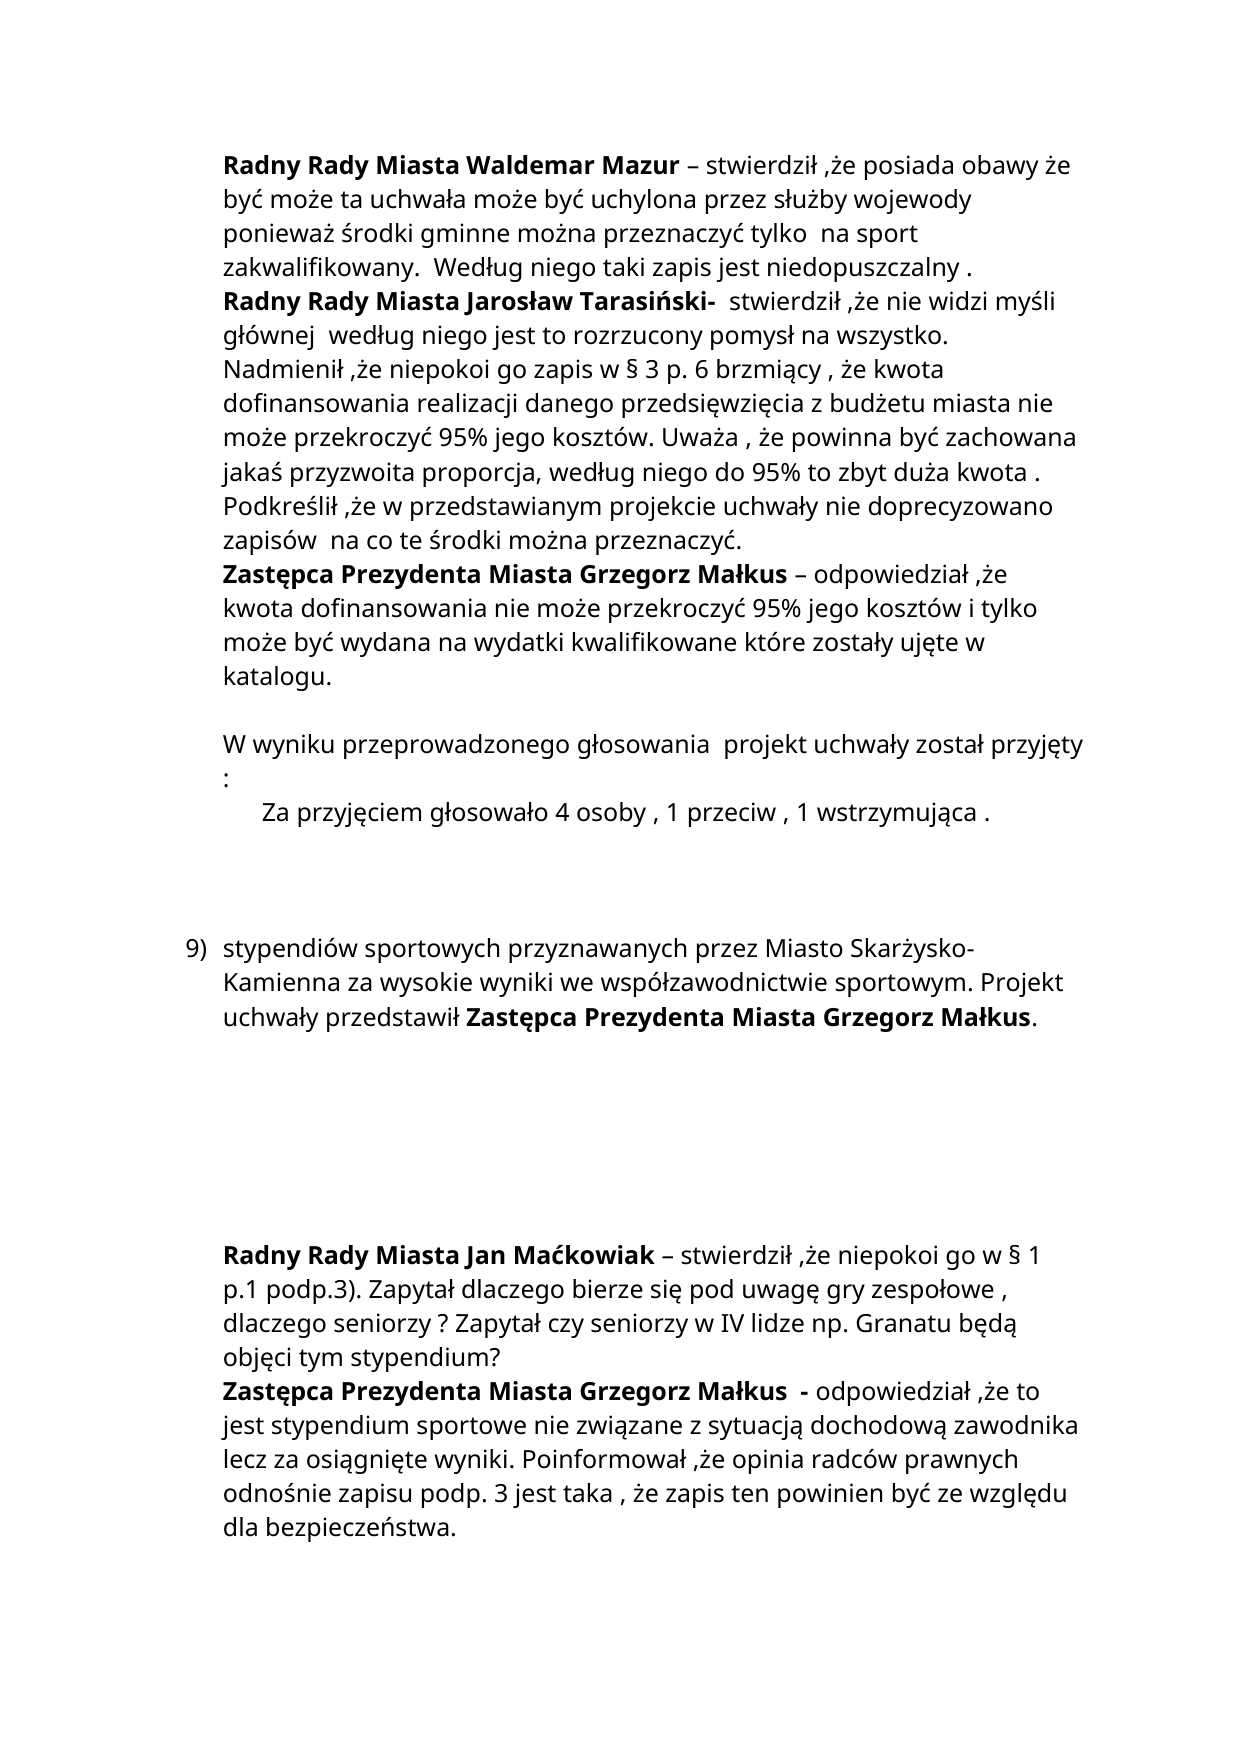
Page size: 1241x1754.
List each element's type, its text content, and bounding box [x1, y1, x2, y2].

text Radny Rady Miasta Jan Maćkowiak – stwierdził ,że niepokoi go w § 1 p.1 podp.3). Zapytał dlaczego bierze się pod uwagę gry zespołowe , dlaczego seniorzy ? Zapytał czy seniorzy w IV lidze np. Granatu będą objęci tym stypendium? [223, 1238, 1085, 1374]
text Zastępca Prezydenta Miasta Grzegorz Małkus - odpowiedział ,że to jest stypendium sportowe nie związane z sytuacją dochodową zawodnika lecz za osiągnięte wyniki. Poinformował ,że opinia radców prawnych odnośnie zapisu podp. 3 jest taka , że zapis ten powinien być ze względu dla bezpieczeństwa. [223, 1374, 1085, 1544]
list stypendiów sportowych przyznawanych przez Miasto Skarżysko-Kamienna za wysokie wyniki we współzawodnictwie sportowym. Projekt uchwały przedstawił Zastępca Prezydenta Miasta Grzegorz Małkus. [185, 931, 1085, 1033]
text Zastępca Prezydenta Miasta Grzegorz Małkus – odpowiedział ,że kwota dofinansowania nie może przekroczyć 95% jego kosztów i tylko może być wydana na wydatki kwalifikowane które zostały ujęte w katalogu. [223, 556, 1085, 693]
text W wyniku przeprowadzonego głosowania projekt uchwały został przyjęty : [223, 727, 1085, 795]
text Za przyjęciem głosowało 4 osoby , 1 przeciw , 1 wstrzymująca . [223, 795, 1085, 829]
text Radny Rady Miasta Jarosław Tarasiński- stwierdził ,że nie widzi myśli głównej według niego jest to rozrzucony pomysł na wszystko. Nadmienił ,że niepokoi go zapis w § 3 p. 6 brzmiący , że kwota dofinansowania realizacji danego przedsięwzięcia z budżetu miasta nie może przekroczyć 95% jego kosztów. Uważa , że powinna być zachowana jakaś przyzwoita proporcja, według niego do 95% to zbyt duża kwota . Podkreślił ,że w przedstawianym projekcie uchwały nie doprecyzowano zapisów na co te środki można przeznaczyć. [223, 284, 1085, 556]
text Radny Rady Miasta Waldemar Mazur – stwierdził ,że posiada obawy że być może ta uchwała może być uchylona przez służby wojewody ponieważ środki gminne można przeznaczyć tylko na sport zakwalifikowany. Według niego taki zapis jest niedopuszczalny . [223, 148, 1085, 284]
